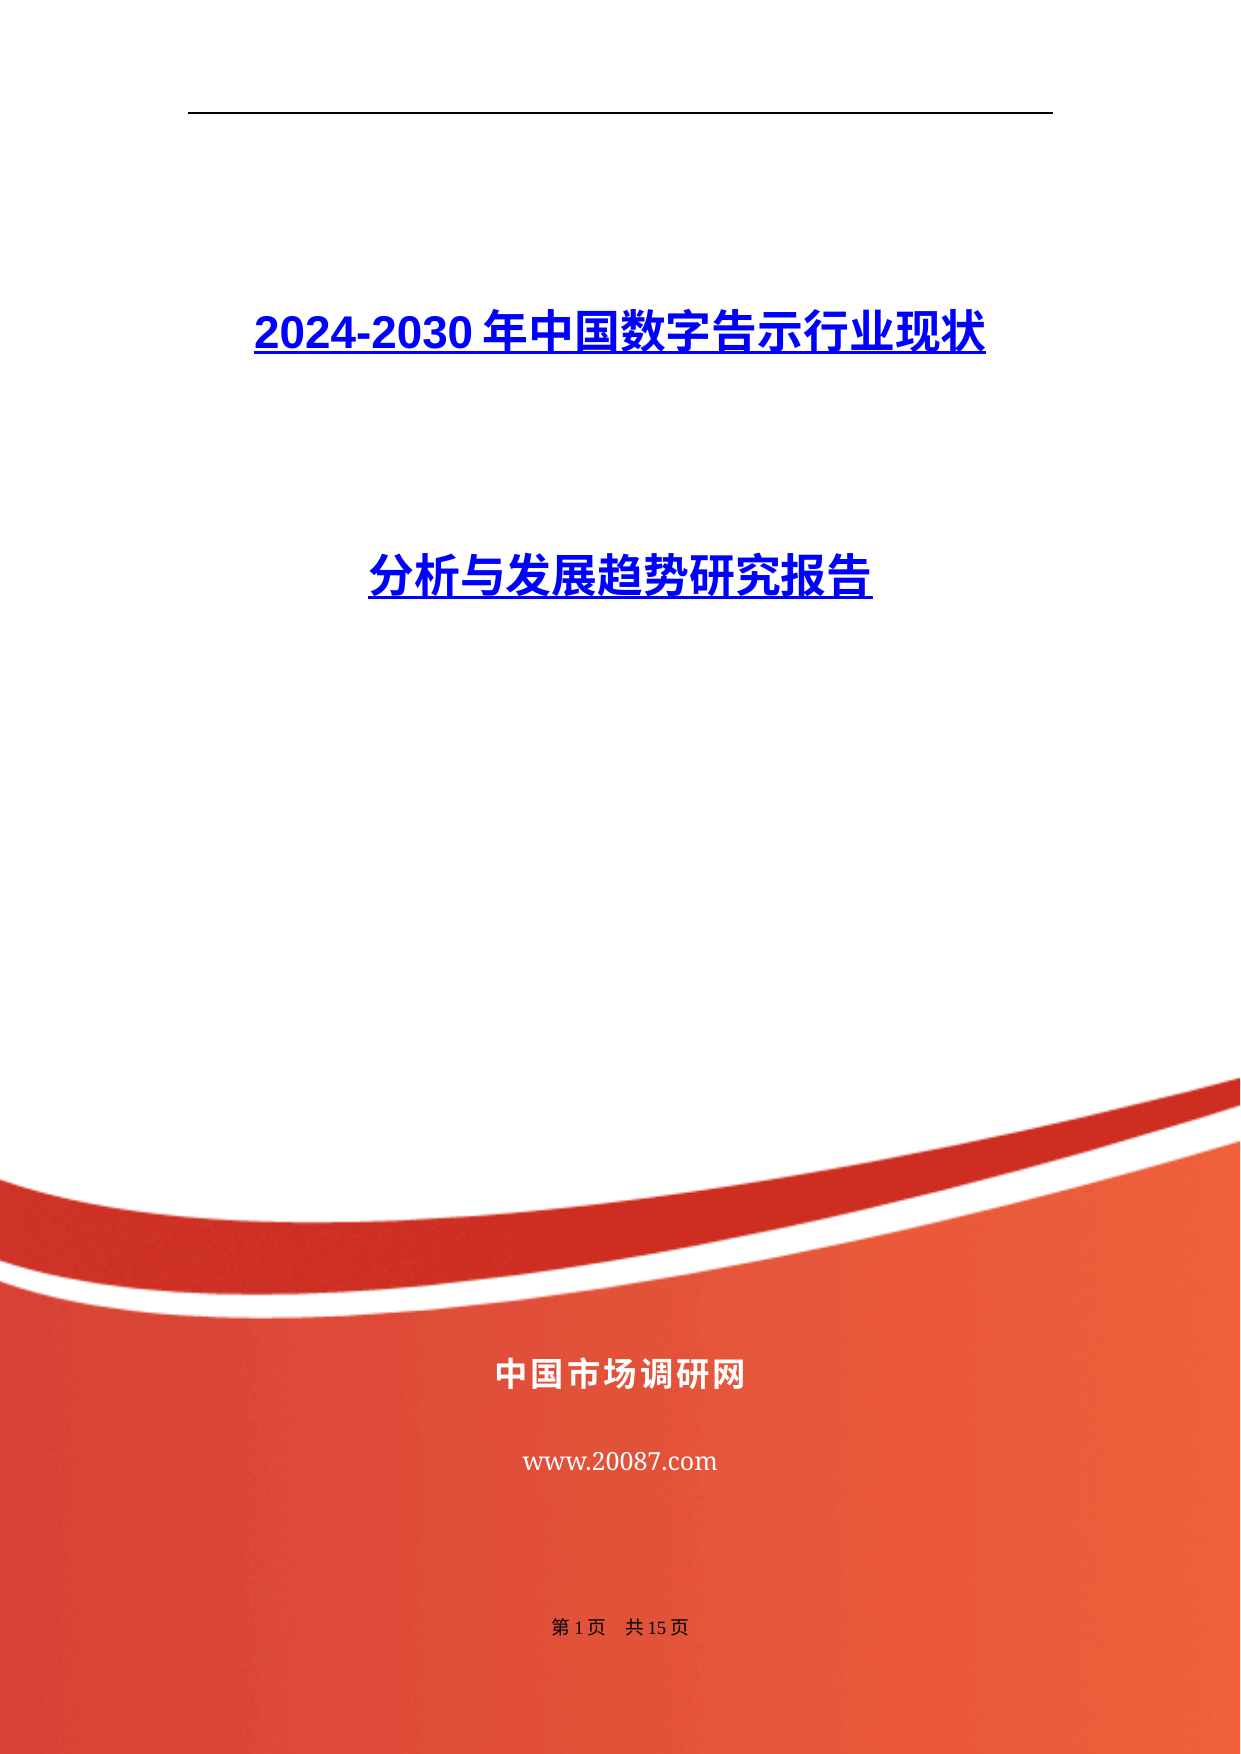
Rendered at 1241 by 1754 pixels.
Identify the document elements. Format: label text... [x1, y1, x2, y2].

subtitle 中国市场调研网 [187, 1339, 1053, 1404]
text www.20087.com [187, 1428, 1053, 1493]
picture [0, 1006, 1241, 1754]
table_header 2024-2030年中国数字告示行业现状分析与发展趋势研究报告 [188, 207, 1053, 773]
